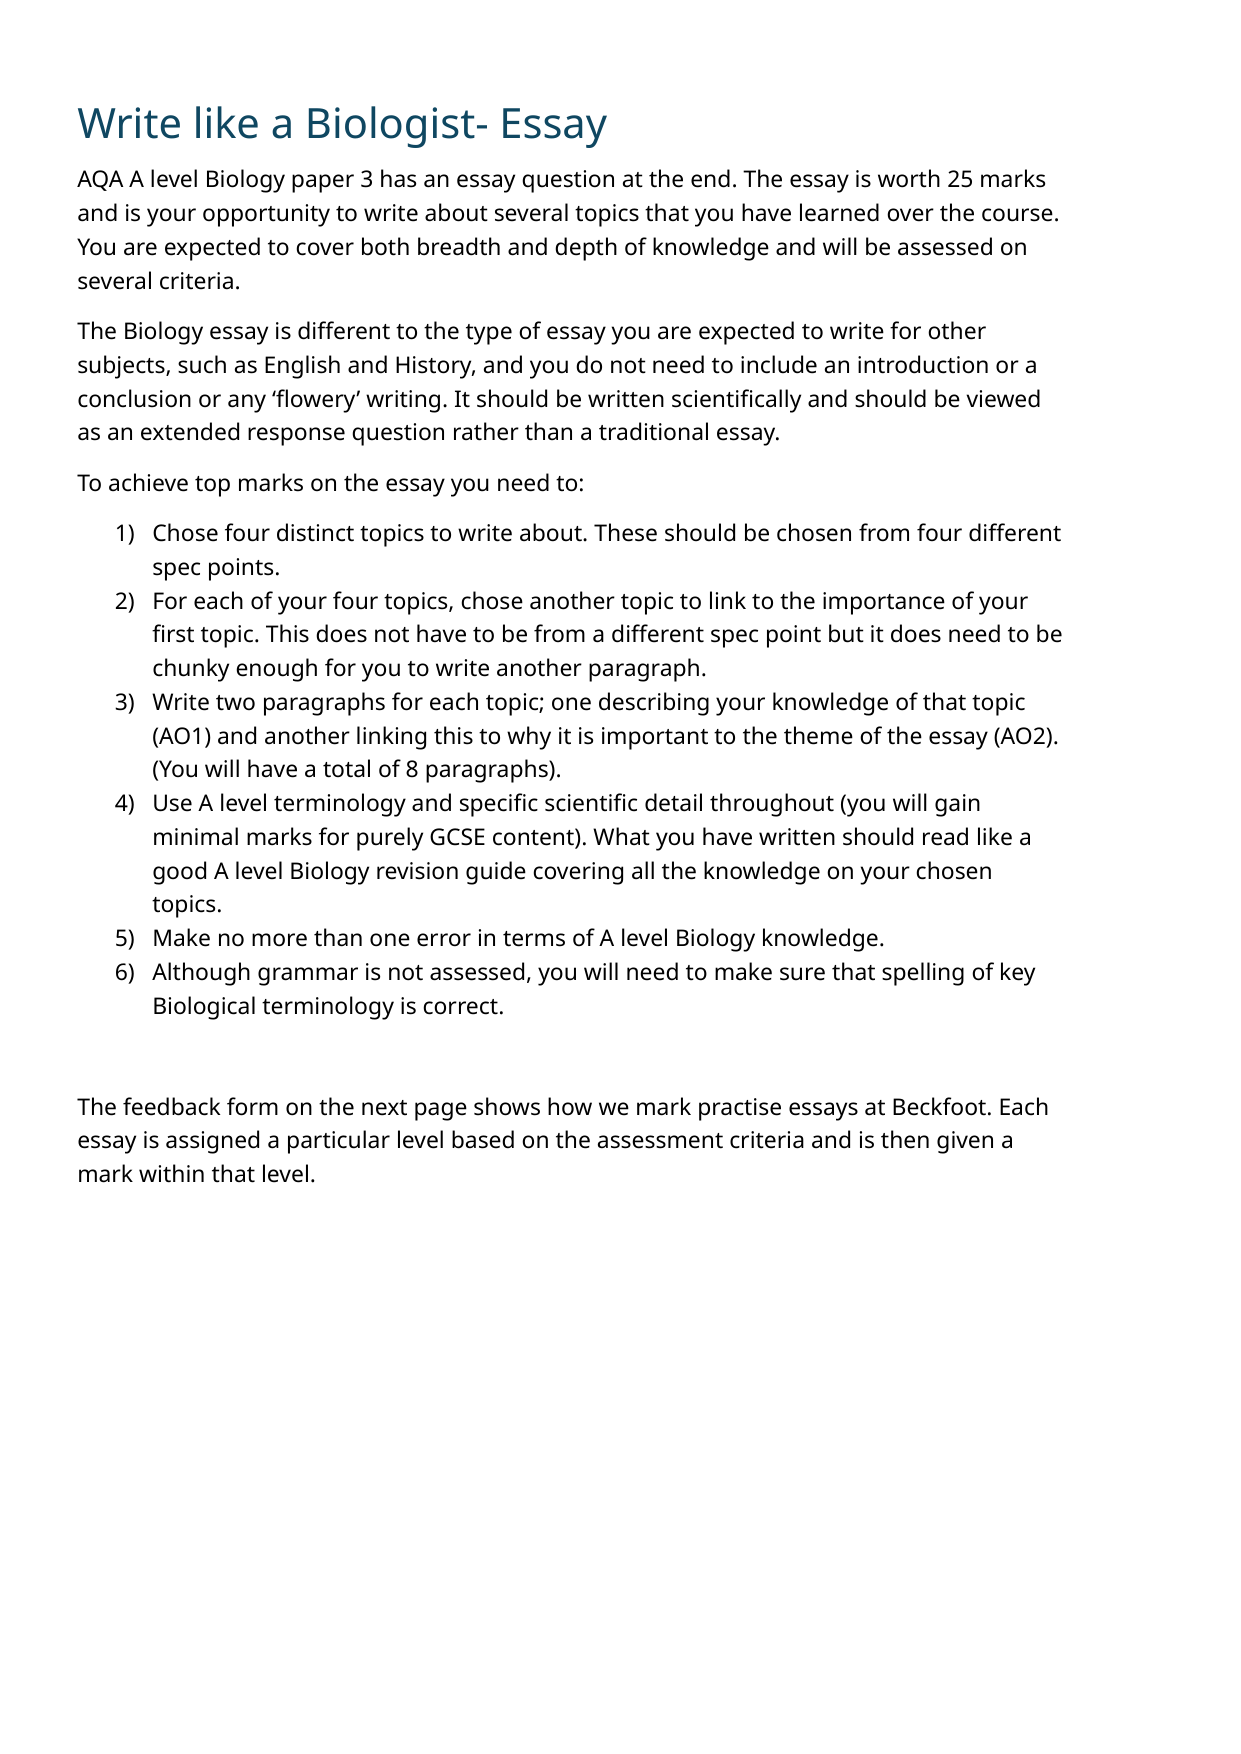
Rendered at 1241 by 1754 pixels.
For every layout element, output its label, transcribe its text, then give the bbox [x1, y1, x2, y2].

subtitle Write like a Biologist- Essay [77, 94, 1065, 151]
list Write two paragraphs for each topic; one describing your knowledge of that topic (AO1) and another linking this to why it is important to the theme of the essay (AO2). (You will have a total of 8 paragraphs). [114, 686, 1065, 784]
text To achieve top marks on the essay you need to: [77, 467, 1065, 498]
list Make no more than one error in terms of A level Biology knowledge. [114, 922, 1065, 953]
text The feedback form on the next page shows how we mark practise essays at Beckfoot. Each essay is assigned a particular level based on the assessment criteria and is then given a mark within that level. [77, 1090, 1065, 1189]
list For each of your four topics, chose another topic to link to the importance of your first topic. This does not have to be from a different spec point but it does need to be chunky enough for you to write another paragraph. [114, 584, 1065, 683]
text AQA A level Biology paper 3 has an essay question at the end. The essay is worth 25 marks and is your opportunity to write about several topics that you have learned over the course. You are expected to cover both breadth and depth of knowledge and will be assessed on several criteria. [77, 163, 1065, 296]
list Use A level terminology and specific scientific detail throughout (you will gain minimal marks for purely GCSE content). What you have written should read like a good A level Biology revision guide covering all the knowledge on your chosen topics. [114, 787, 1065, 919]
list Although grammar is not assessed, you will need to make sure that spelling of key Biological terminology is correct. [114, 956, 1065, 1021]
list Chose four distinct topics to write about. These should be chosen from four different spec points. [114, 517, 1065, 582]
text The Biology essay is different to the type of essay you are expected to write for other subjects, such as English and History, and you do not need to include an introduction or a conclusion or any ‘flowery’ writing. It should be written scientifically and should be viewed as an extended response question rather than a traditional essay. [77, 315, 1065, 447]
